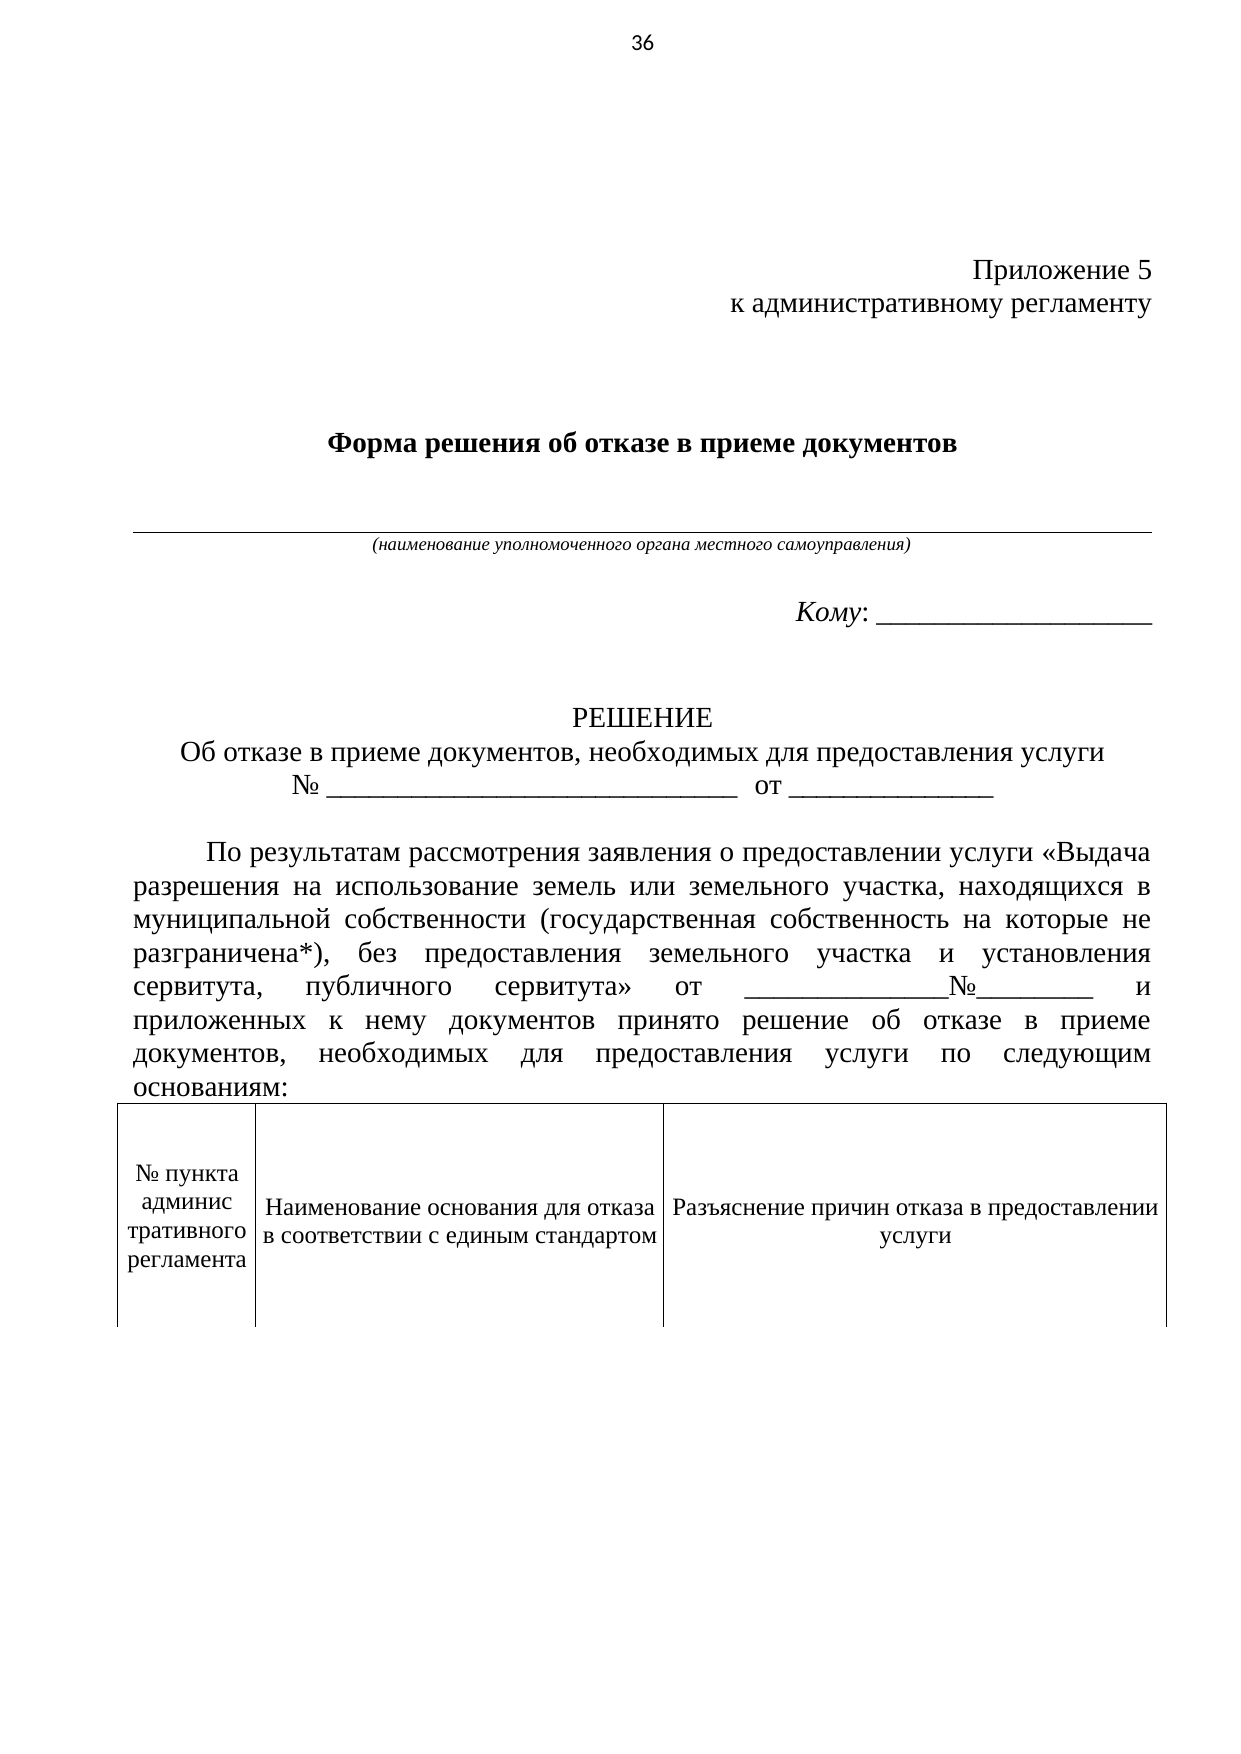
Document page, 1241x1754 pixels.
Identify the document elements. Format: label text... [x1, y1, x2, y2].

table_header № пункта админис тративного регламента [118, 1104, 255, 1327]
text к административному регламенту [701, 285, 1152, 319]
text Об отказе в приеме документов, необходимых для предоставления услуги № от [133, 734, 1152, 801]
table_header Разъяснение причин отказа в предоставлении услуги [664, 1104, 1166, 1327]
table_header Наименование основания для отказа в соответствии с единым стандартом [256, 1104, 663, 1327]
text Приложение 5 [650, 252, 1152, 285]
text (наименование уполномоченного органа местного самоуправления) [133, 533, 1152, 554]
text РЕШЕНИЕ [133, 700, 1152, 734]
text Форма решения об отказе в приеме документов [133, 425, 1152, 459]
text Кому: [133, 594, 1152, 627]
text По результатам рассмотрения заявления о предоставлении услуги «Выдача разрешения на использование земель или земельного участка, находящихся в муниципальной собственности (государственная собственность на которые не разграничена*), без предоставления земельного участка и установления сервитута, публичного сервитута» от ______________№________ и приложенных к нему документов принято решение об отказе в приеме документов, необходимых для предоставления услуги по следующим основаниям: [133, 834, 1152, 1103]
